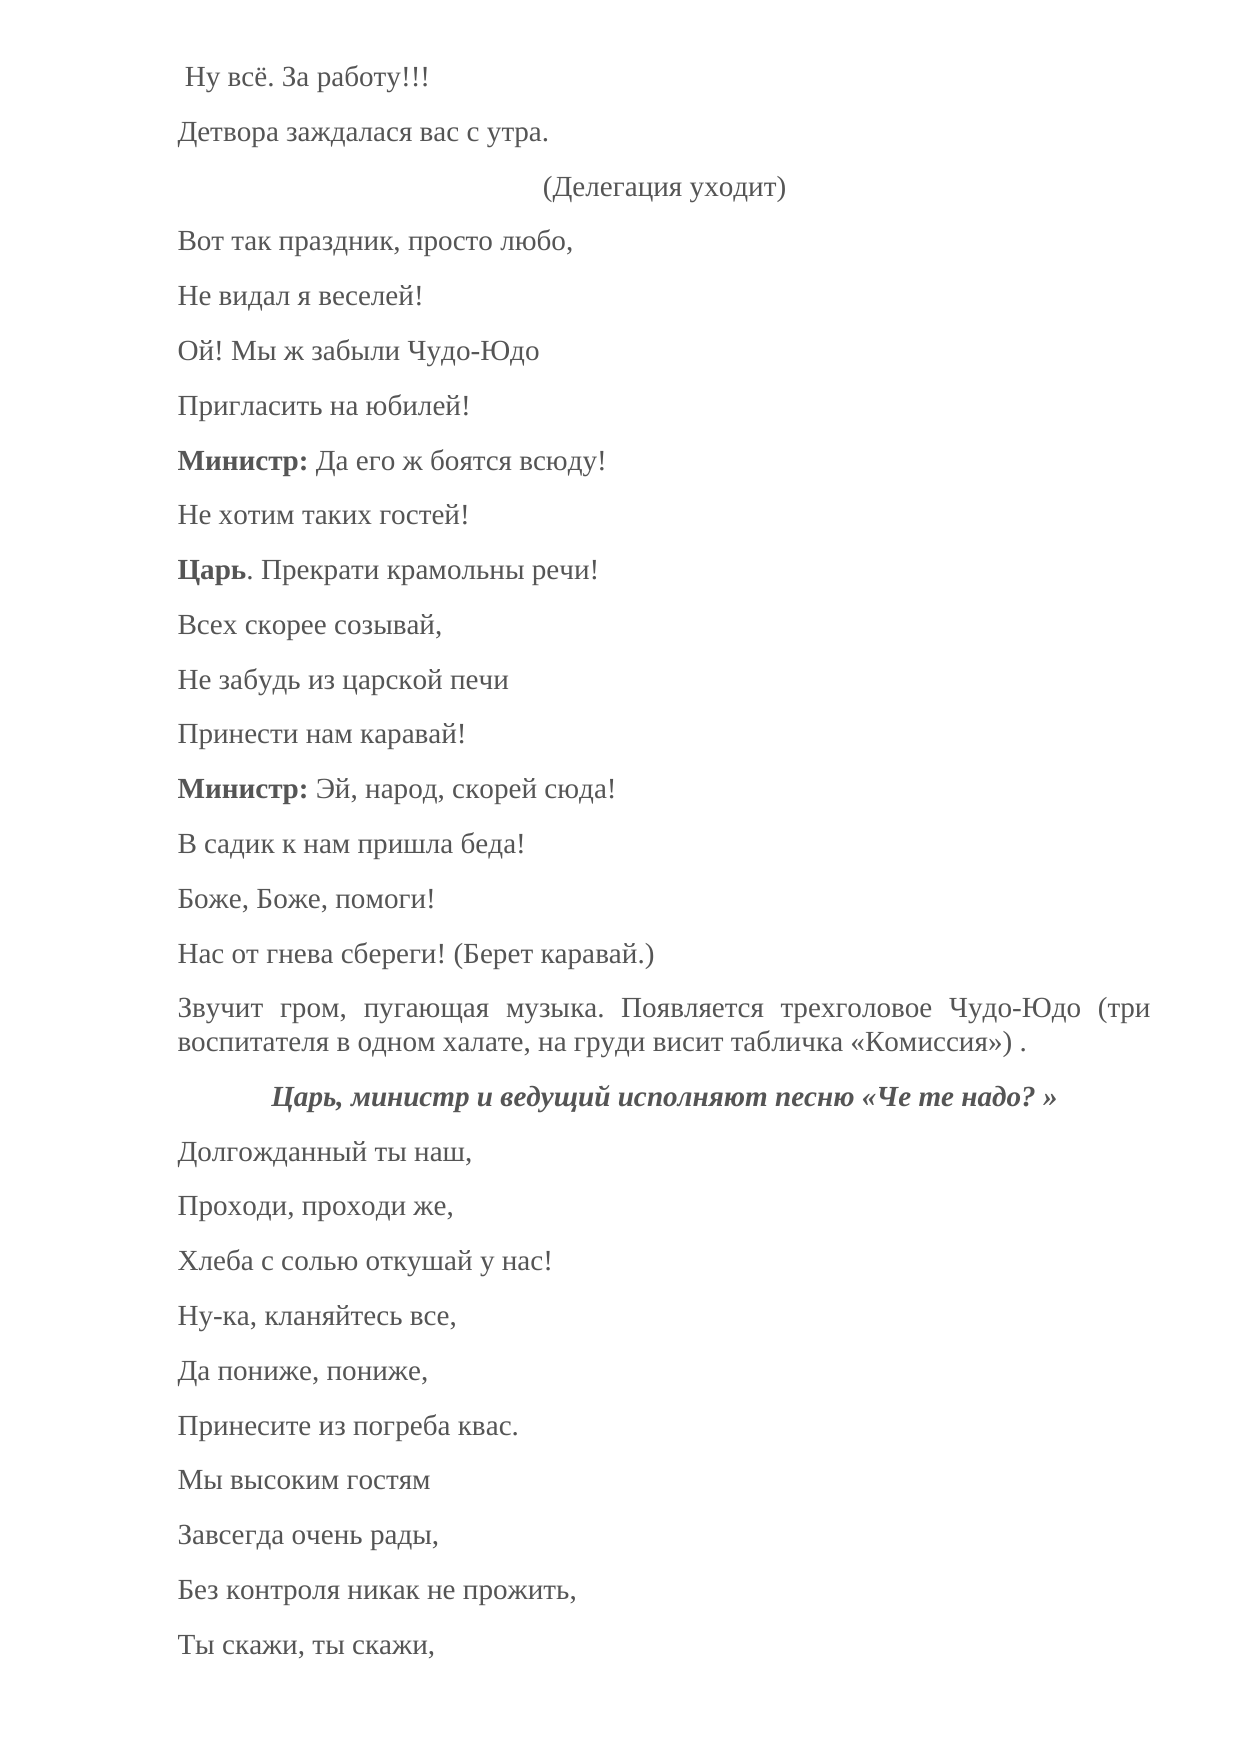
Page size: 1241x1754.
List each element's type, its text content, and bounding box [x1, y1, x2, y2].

text Вот так праздник, просто любо, [177, 223, 1152, 257]
text Боже, Боже, помоги! [177, 881, 1152, 914]
text В садик к нам пришла беда! [177, 826, 1152, 860]
text Долгожданный ты наш, [177, 1134, 1152, 1167]
text Министр: Эй, народ, скорей сюда! [177, 771, 1152, 805]
text Ой! Мы ж забыли Чудо-Юдо [177, 333, 1152, 367]
text Всех скорее созывай, [177, 607, 1152, 641]
text Детвора заждалася вас с утра. [177, 114, 1152, 147]
text Не видал я веселей! [177, 278, 1152, 312]
text Принести нам каравай! [177, 717, 1152, 750]
text Не забудь из царской печи [177, 662, 1152, 695]
text Царь. Прекрати крамольны речи! [177, 552, 1152, 586]
text Да пониже, пониже, [177, 1353, 1152, 1386]
text Завсегда очень рады, [177, 1517, 1152, 1551]
text Министр: Да его ж боятся всюду! [177, 443, 1152, 476]
text Нас от гнева сбереги! (Берет каравай.) [177, 936, 1152, 969]
text Ты скажи, ты скажи, [177, 1627, 1152, 1660]
text Проходи, проходи же, [177, 1188, 1152, 1222]
text Хлеба с солью откушай у нас! [177, 1243, 1152, 1277]
text Царь, министр и ведущий исполняют песню «Че те надо? » [177, 1079, 1152, 1112]
text Принесите из погреба квас. [177, 1408, 1152, 1441]
text Ну всё. За работу!!! [177, 59, 1152, 93]
text Ну-ка, кланяйтесь все, [177, 1298, 1152, 1332]
text (Делегация уходит) [177, 169, 1152, 202]
text Без контроля никак не прожить, [177, 1572, 1152, 1606]
text Не хотим таких гостей! [177, 497, 1152, 531]
text Пригласить на юбилей! [177, 388, 1152, 421]
text Звучит гром, пугающая музыка. Появляется трехголовое Чудо-Юдо (три воспитателя в одном халате, на груди висит табличка «Комиссия») . [177, 991, 1152, 1058]
text Мы высоким гостям [177, 1462, 1152, 1496]
